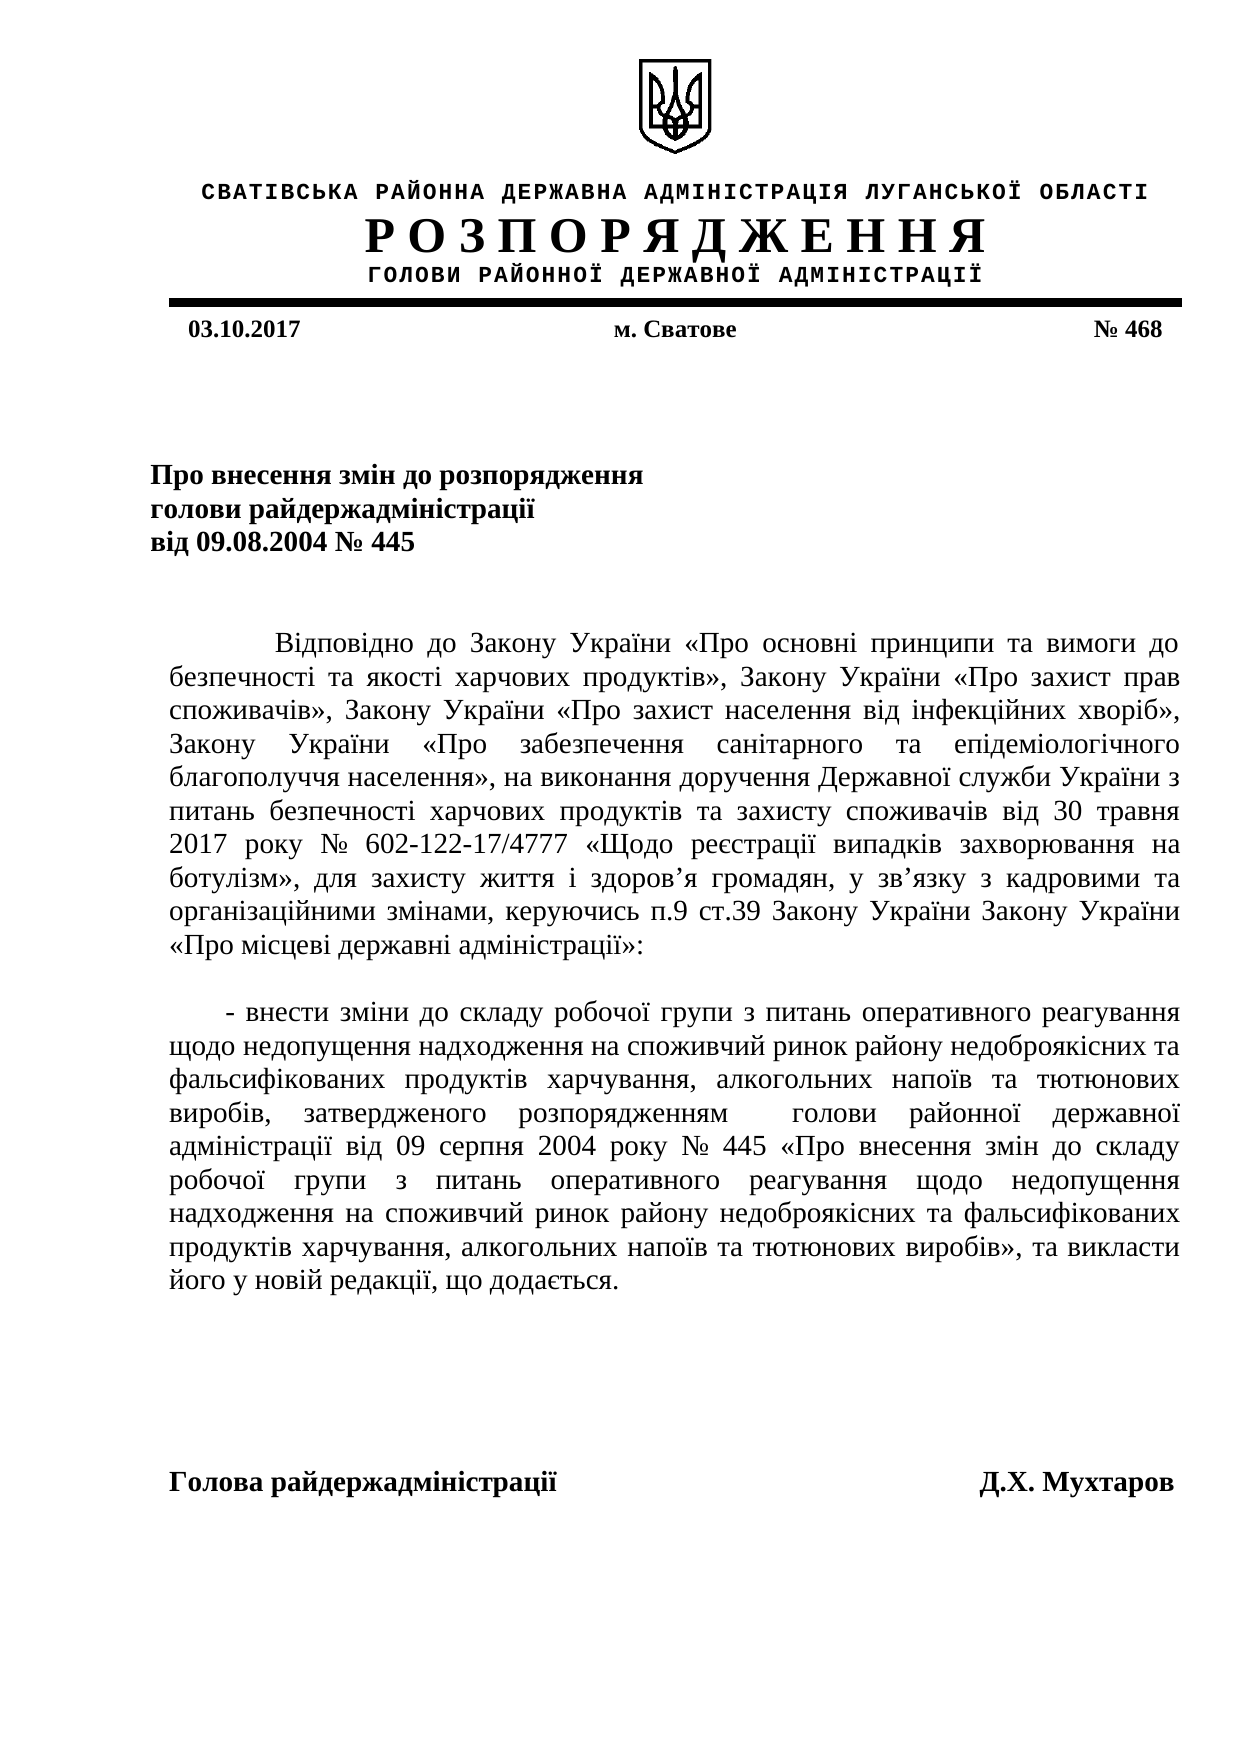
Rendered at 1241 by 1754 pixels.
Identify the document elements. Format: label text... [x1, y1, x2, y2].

text 03.10.2017 м. Сватове № 468 [169, 314, 1181, 342]
text від 09.08.2004 № 445 [150, 524, 1181, 558]
text РОЗПОРЯДЖЕННЯ [169, 206, 1181, 264]
text СВАТІВСЬКА РАЙОННА ДЕРЖАВНА АДМІНІСТРАЦІЯ ЛУГАНСЬКОЇ ОБЛАСТІ [169, 180, 1181, 206]
text Про внесення змін до розпорядження [150, 457, 1181, 491]
text голови районної державної адміністрації [169, 264, 1181, 289]
text Відповідно до Закону України «Про основні принципи та вимоги до безпечності та якості харчових продуктів», Закону України «Про захист прав споживачів», Закону України «Про захист населення від інфекційних хворіб», Закону України «Про забезпечення санітарного та епідеміологічного благополуччя населення», на виконання доручення Державної служби України з питань безпечності харчових продуктів та захисту споживачів від 30 травня 2017 року № 602-122-17/4777 «Щодо реєстрації випадків захворювання на ботулізм», для захисту життя і здоров’я громадян, у зв’язку з кадровими та організаційними змінами, керуючись п.9 ст.39 Закону України Закону України «Про місцеві державні адміністрації»: [169, 625, 1181, 961]
text Голова райдержадміністрації Д.Х. Мухтаров [169, 1464, 1181, 1497]
picture [638, 58, 712, 155]
text голови райдержадміністрації [150, 491, 1181, 524]
text - внести зміни до складу робочої групи з питань оперативного реагування щодо недопущення надходження на споживчий ринок району недоброякісних та фальсифікованих продуктів харчування, алкогольних напоїв та тютюнових виробів, затвердженого розпорядженням голови районної державної адміністрації від 09 серпня 2004 року № 445 «Про внесення змін до складу робочої групи з питань оперативного реагування щодо недопущення надходження на споживчий ринок району недоброякісних та фальсифікованих продуктів харчування, алкогольних напоїв та тютюнових виробів», та викласти його у новій редакції, що додається. [169, 994, 1181, 1296]
